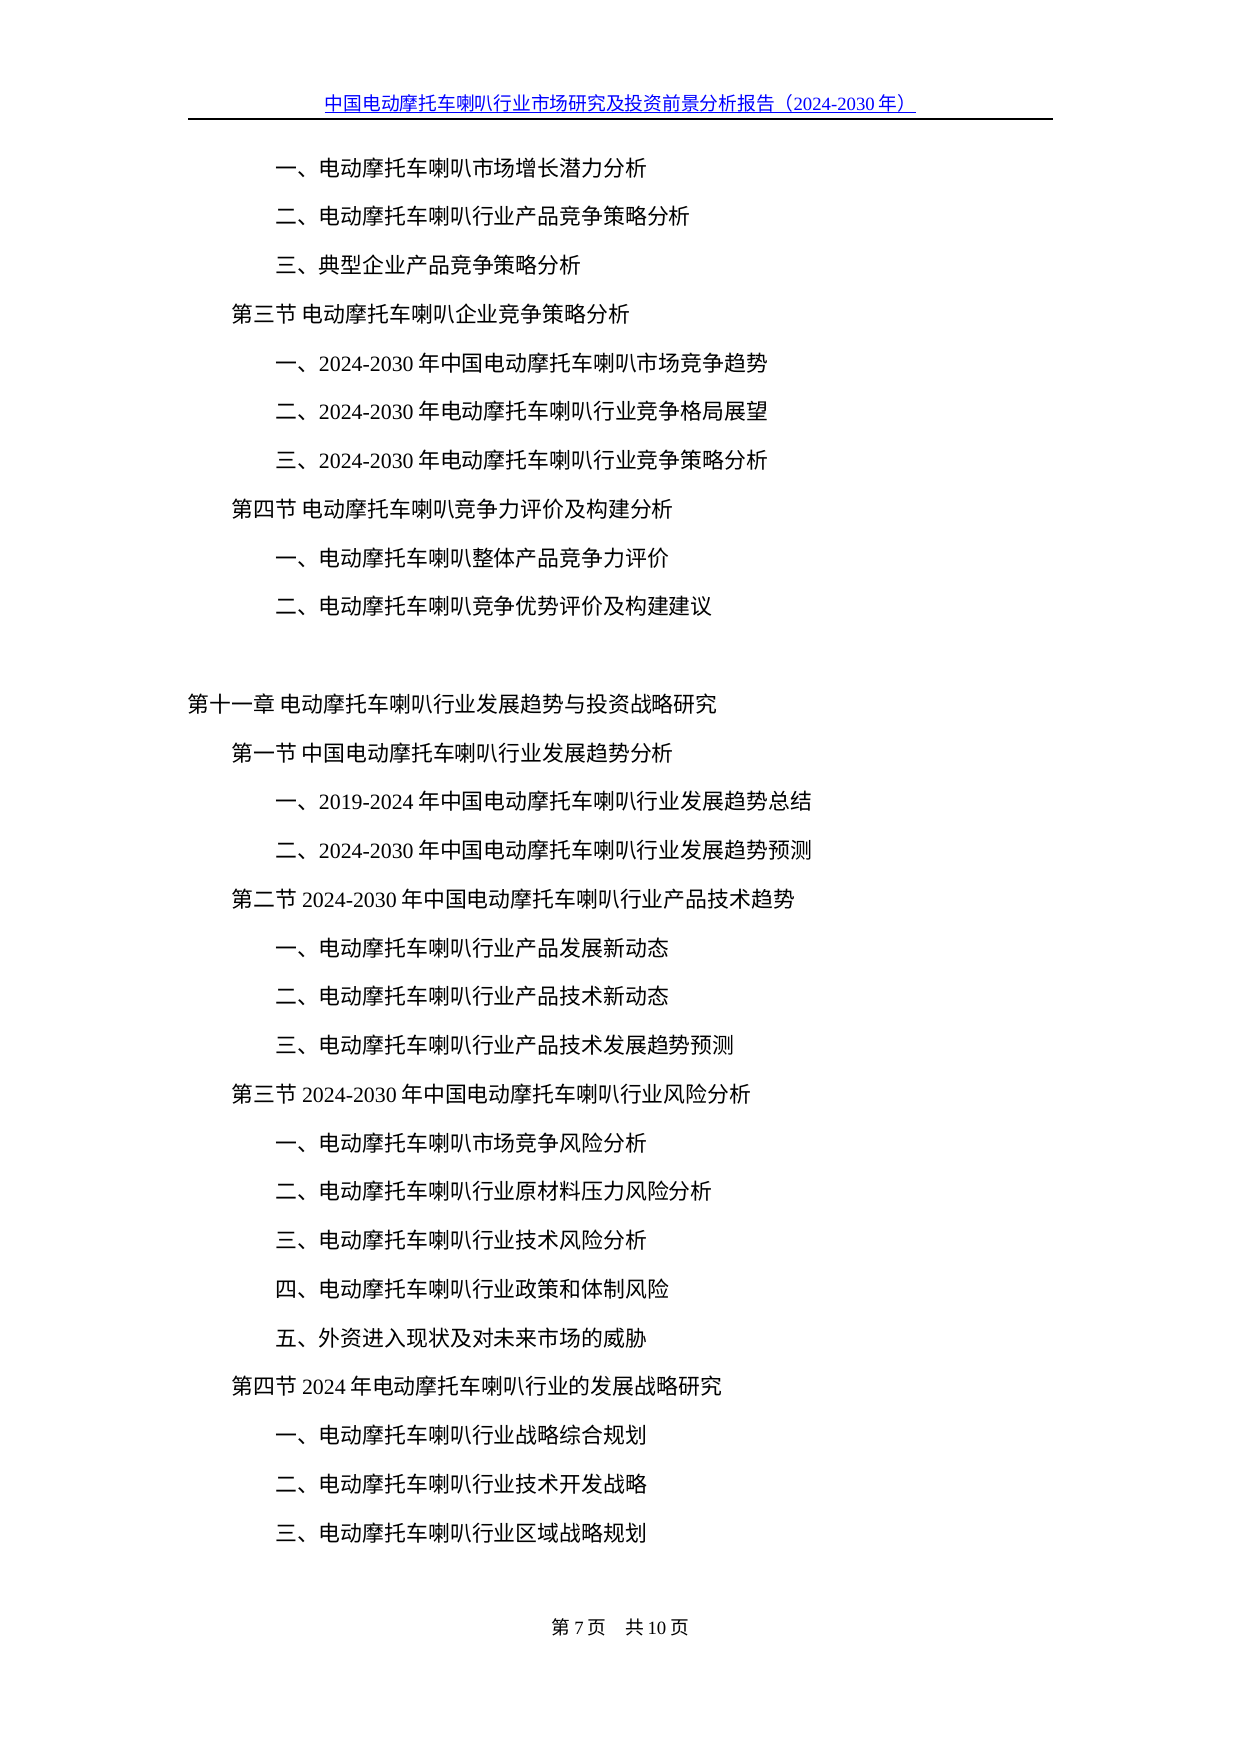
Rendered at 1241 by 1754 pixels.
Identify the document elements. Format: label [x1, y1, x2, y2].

text [187, 150, 1053, 1548]
